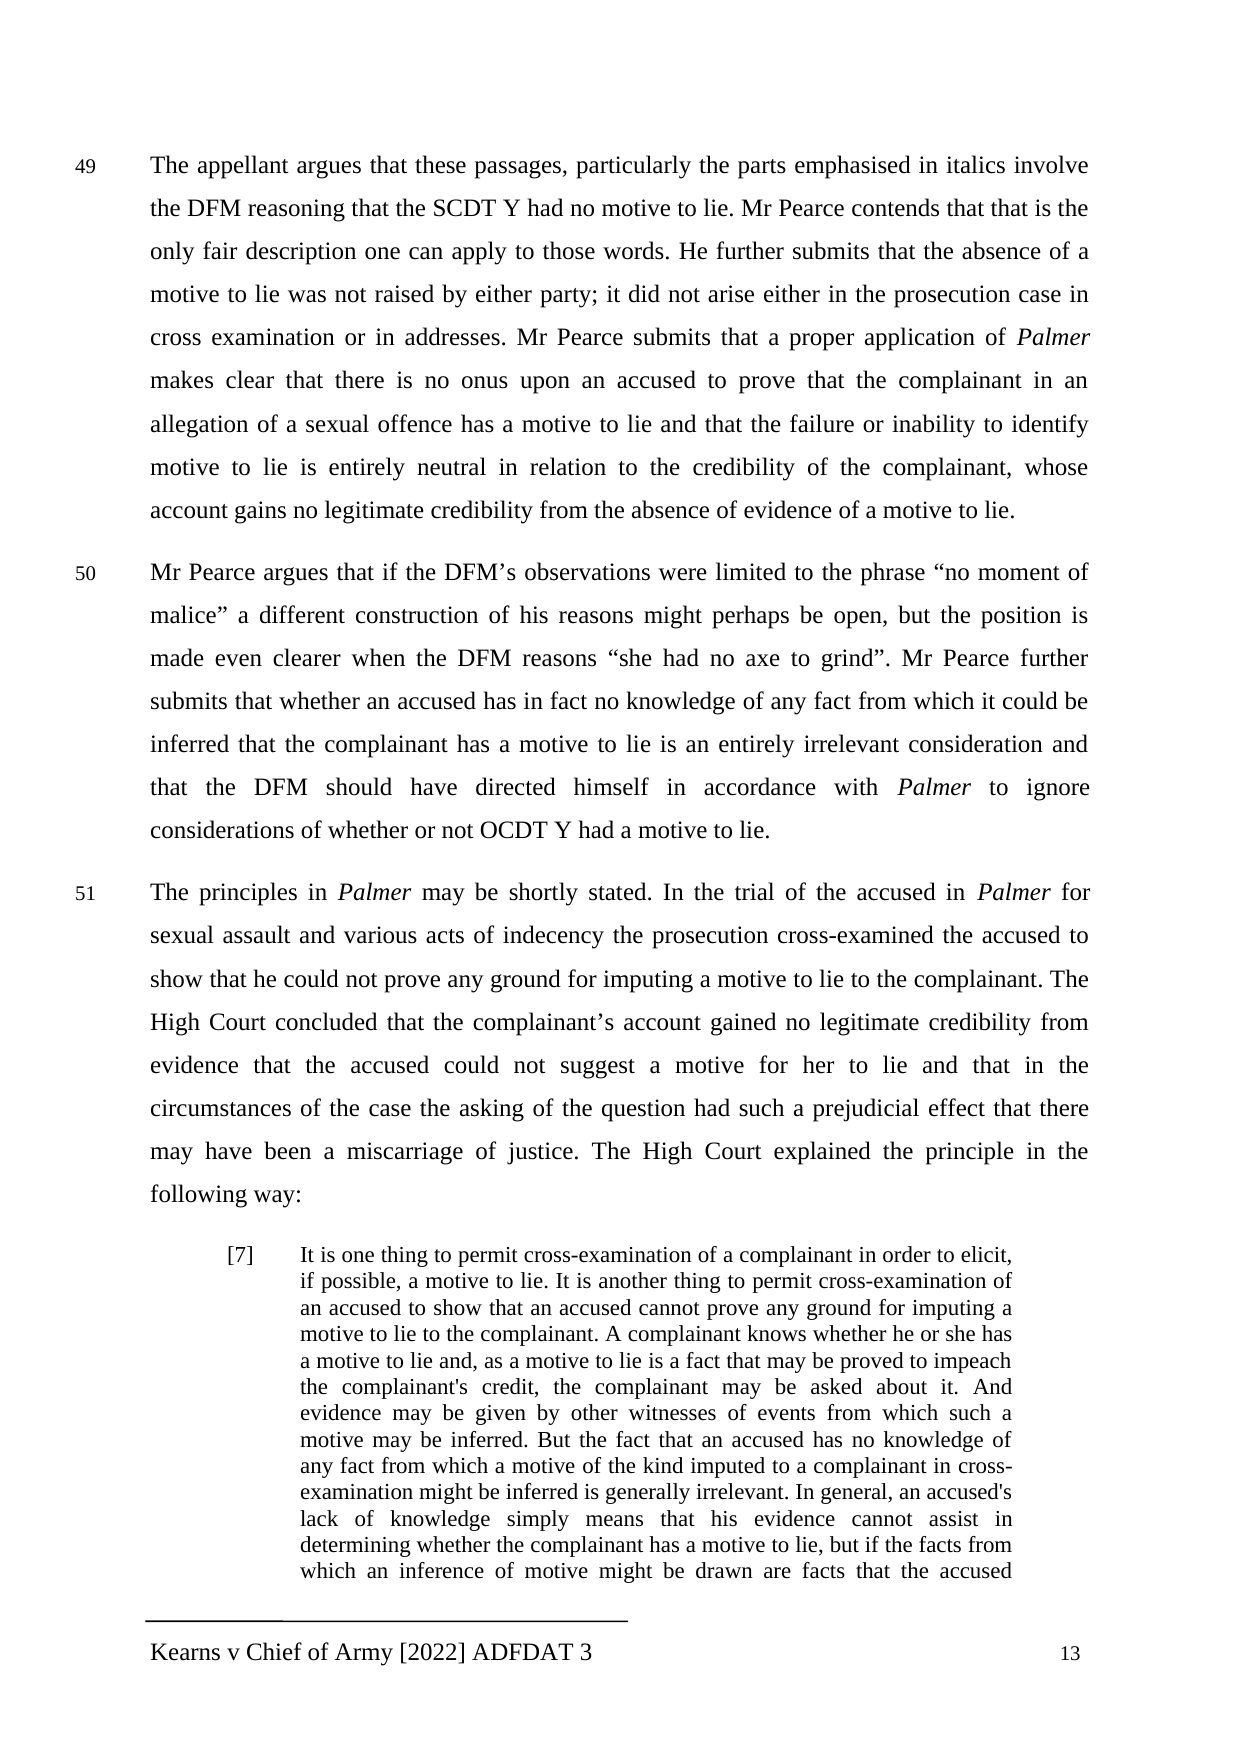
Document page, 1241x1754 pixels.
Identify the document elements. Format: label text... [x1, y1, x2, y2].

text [227, 1241, 1013, 1584]
text Mr Pearce argues that if the DFM’s observations were limited to the phrase “no moment of malice” a different construction of his reasons might perhaps be open, but the position is made even clearer when the DFM reasons “she had no axe to grind”. Mr Pearce further submits that whether an accused has in fact no knowledge of any fact from which it could be inferred that the complainant has a motive to lie is an entirely irrelevant consideration and that the DFM should have directed himself in accordance with Palmer to ignore considerations of whether or not OCDT Y had a motive to lie. [75, 557, 1090, 844]
text The principles in Palmer may be shortly stated. In the trial of the accused in Palmer for sexual assault and various acts of indecency the prosecution cross-examined the accused to show that he could not prove any ground for imputing a motive to lie to the complainant. The High Court concluded that the complainant’s account gained no legitimate credibility from evidence that the accused could not suggest a motive for her to lie and that in the circumstances of the case the asking of the question had such a prejudicial effect that there may have been a miscarriage of justice. The High Court explained the principle in the following way: [75, 877, 1090, 1208]
text The appellant argues that these passages, particularly the parts emphasised in italics involve the DFM reasoning that the SCDT Y had no motive to lie. Mr Pearce contends that that is the only fair description one can apply to those words. He further submits that the absence of a motive to lie was not raised by either party; it did not arise either in the prosecution case in cross examination or in addresses. Mr Pearce submits that a proper application of Palmer makes clear that there is no onus upon an accused to prove that the complainant in an allegation of a sexual offence has a motive to lie and that the failure or inability to identify motive to lie is entirely neutral in relation to the credibility of the complainant, whose account gains no legitimate credibility from the absence of evidence of a motive to lie. [75, 150, 1090, 524]
